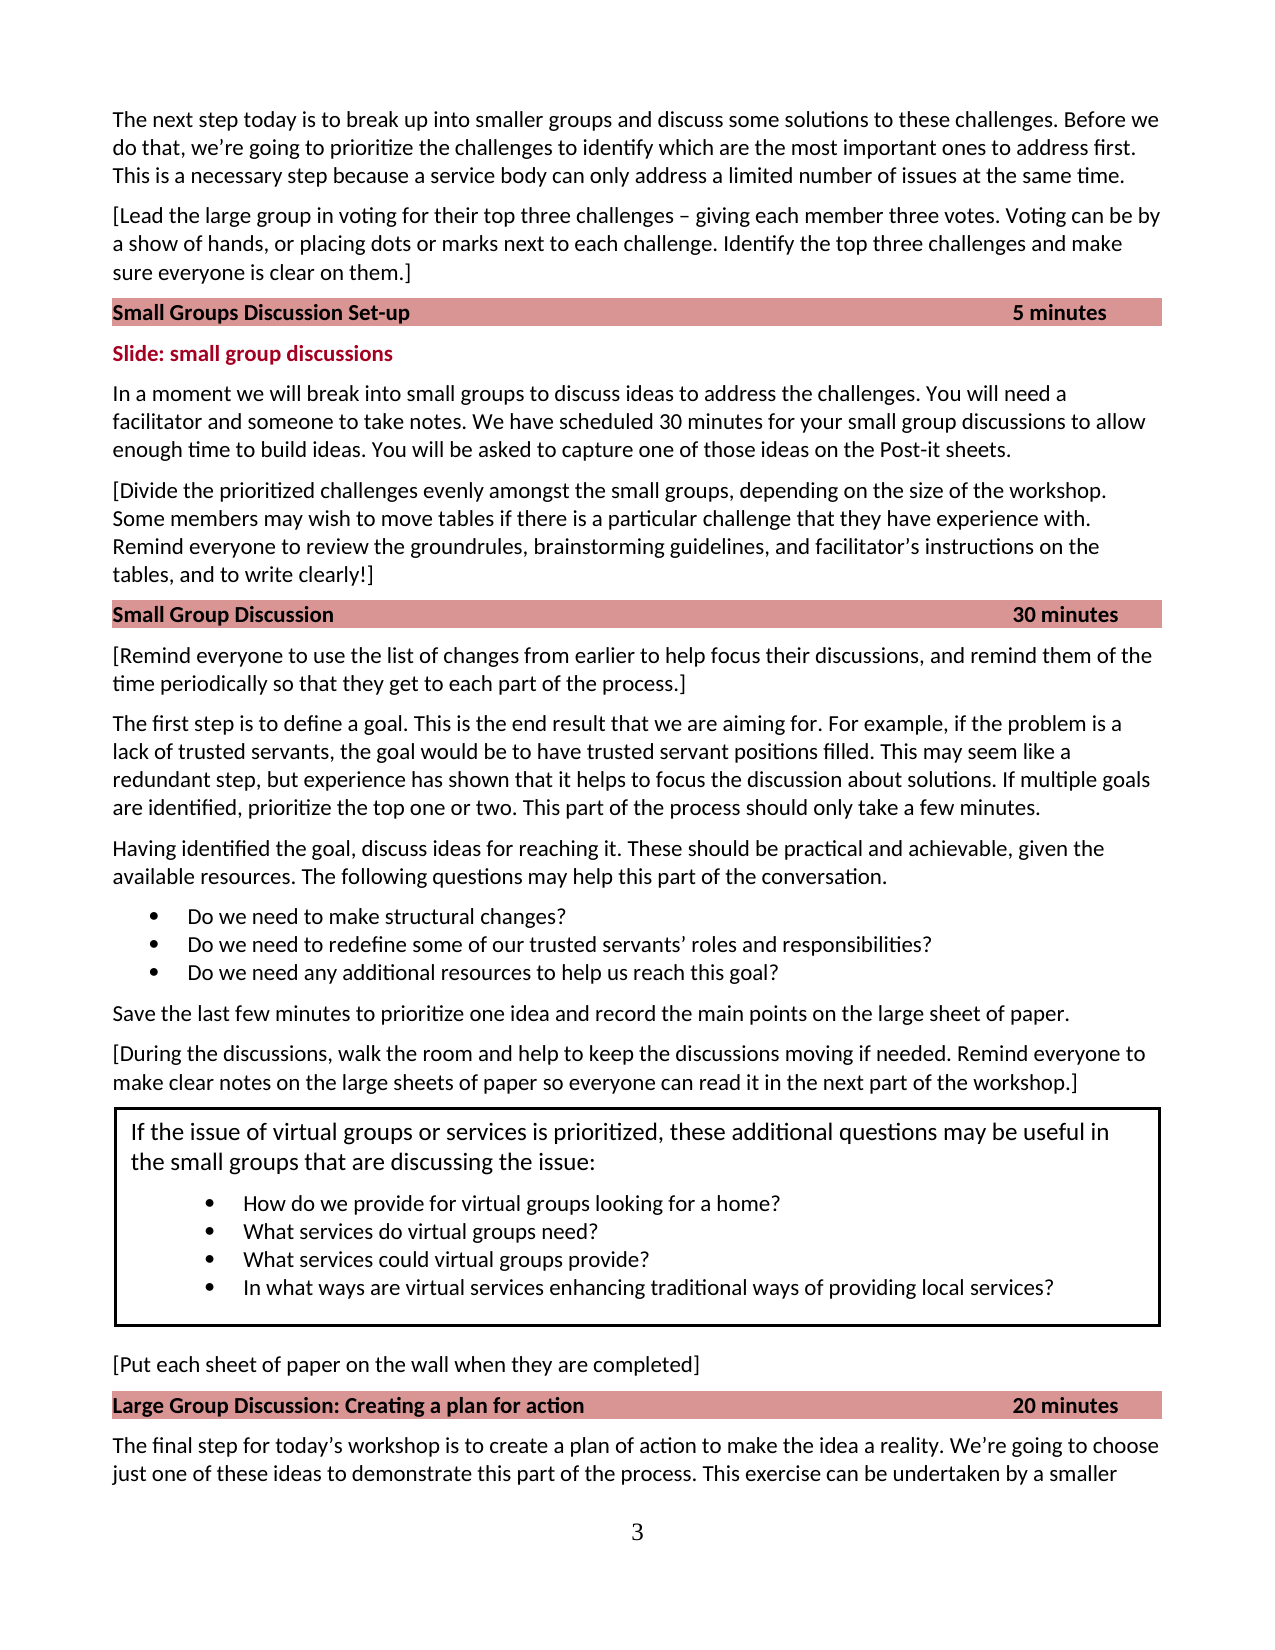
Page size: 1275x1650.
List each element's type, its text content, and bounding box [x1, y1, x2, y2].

text The next step today is to break up into smaller groups and discuss some solutions to these challenges. Before we do that, we’re going to prioritize the challenges to identify which are the most important ones to address first. This is a necessary step because a service body can only address a limited number of issues at the same time. [112, 105, 1162, 189]
text [Divide the prioritized challenges evenly amongst the small groups, depending on the size of the workshop. Some members may wish to move tables if there is a particular challenge that they have experience with. Remind everyone to review the groundrules, brainstorming guidelines, and facilitator’s instructions on the tables, and to write clearly!] [112, 476, 1162, 588]
list [During the discussions, walk the room and help to keep the discussions moving if needed. Remind everyone to make clear notes on the large sheets of paper so everyone can read it in the next part of the workshop.] [112, 1039, 1162, 1096]
text Large Group Discussion: Creating a plan for action 20 minutes [112, 1391, 1162, 1419]
text Having identified the goal, discuss ideas for reaching it. These should be practical and achievable, given the available resources. The following questions may help this part of the conversation. [112, 834, 1162, 890]
text The first step is to define a goal. This is the end result that we are aiming for. For example, if the problem is a lack of trusted servants, the goal would be to have trusted servant positions filled. This may seem like a redundant step, but experience has shown that it helps to focus the discussion about solutions. If multiple goals are identified, prioritize the top one or two. This part of the process should only take a few minutes. [112, 709, 1162, 821]
text Slide: small group discussions [112, 339, 1162, 367]
list Do we need to make structural changes? [150, 902, 1162, 931]
text Small Groups Discussion Set-up 5 minutes [112, 298, 1162, 326]
text Small Group Discussion 30 minutes [112, 600, 1162, 628]
text [Remind everyone to use the list of changes from earlier to help focus their discussions, and remind them of the time periodically so that they get to each part of the process.] [112, 641, 1162, 697]
text [Put each sheet of paper on the wall when they are completed] [112, 1108, 1162, 1378]
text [112, 1431, 1162, 1487]
list Do we need to redefine some of our trusted servants’ roles and responsibilities? [150, 931, 1162, 958]
text In a moment we will break into small groups to discuss ideas to address the challenges. You will need a facilitator and someone to take notes. We have scheduled 30 minutes for your small group discussions to allow enough time to build ideas. You will be asked to capture one of those ideas on the Post-it sheets. [112, 379, 1162, 463]
list Do we need any additional resources to help us reach this goal? [150, 958, 1162, 987]
text [Lead the large group in voting for their top three challenges – giving each member three votes. Voting can be by a show of hands, or placing dots or marks next to each challenge. Identify the top three challenges and make sure everyone is clear on them.] [112, 202, 1162, 286]
text Save the last few minutes to prioritize one idea and record the main points on the large sheet of paper. [112, 999, 1162, 1027]
